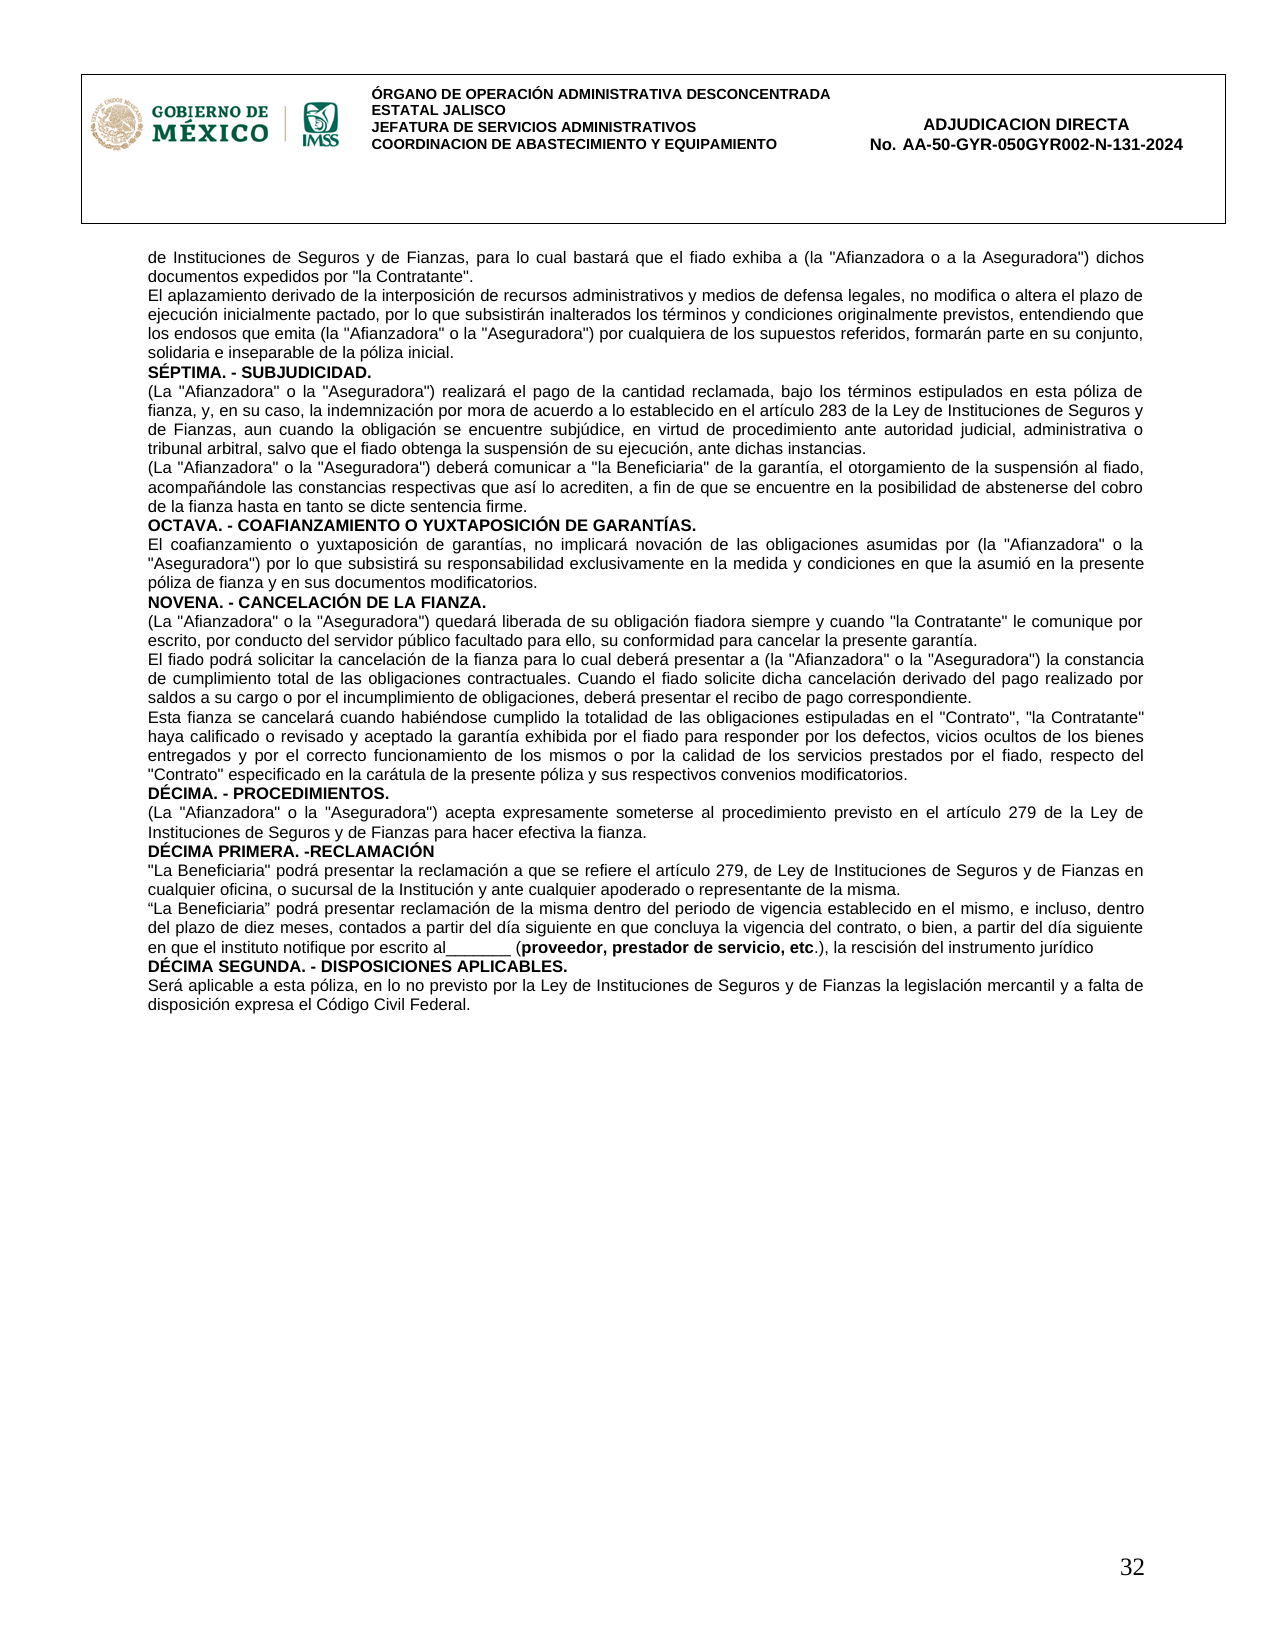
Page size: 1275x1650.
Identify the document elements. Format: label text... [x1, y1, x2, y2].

text Será aplicable a esta póliza, en lo no previsto por la Ley de Instituciones de Seguros y de Fianzas la legislación mercantil y a falta de disposición expresa el Código Civil Federal. [148, 976, 1145, 1014]
text OCTAVA. - COAFIANZAMIENTO O YUXTAPOSICIÓN DE GARANTÍAS. [148, 516, 1145, 535]
text DÉCIMA PRIMERA. -RECLAMACIÓN [148, 842, 1145, 861]
text DÉCIMA SEGUNDA. - DISPOSICIONES APLICABLES. [148, 957, 1145, 976]
text El aplazamiento derivado de la interposición de recursos administrativos y medios de defensa legales, no modifica o altera el plazo de ejecución inicialmente pactado, por lo que subsistirán inalterados los términos y condiciones originalmente previstos, entendiendo que los endosos que emita (la "Afianzadora" o la "Aseguradora") por cualquiera de los supuestos referidos, formarán parte en su conjunto, solidaria e inseparable de la póliza inicial. [148, 286, 1145, 362]
text “La Beneficiaria” podrá presentar reclamación de la misma dentro del periodo de vigencia establecido en el mismo, e incluso, dentro del plazo de diez meses, contados a partir del día siguiente en que concluya la vigencia del contrato, o bien, a partir del día siguiente en que el instituto notifique por escrito al_______ (proveedor, prestador de servicio, etc.), la rescisión del instrumento jurídico [148, 899, 1145, 957]
picture [83, 89, 345, 154]
text DÉCIMA. - PROCEDIMIENTOS. [148, 784, 1145, 803]
text El fiado podrá solicitar la cancelación de la fianza para lo cual deberá presentar a (la "Afianzadora" o la "Aseguradora") la constancia de cumplimiento total de las obligaciones contractuales. Cuando el fiado solicite dicha cancelación derivado del pago realizado por saldos a su cargo o por el incumplimiento de obligaciones, deberá presentar el recibo de pago correspondiente. [148, 650, 1145, 707]
text (La "Afianzadora" o la "Aseguradora") quedará liberada de su obligación fiadora siempre y cuando "la Contratante" le comunique por escrito, por conducto del servidor público facultado para ello, su conformidad para cancelar la presente garantía. [148, 612, 1145, 650]
text (La "Afianzadora" o la "Aseguradora") realizará el pago de la cantidad reclamada, bajo los términos estipulados en esta póliza de fianza, y, en su caso, la indemnización por mora de acuerdo a lo establecido en el artículo 283 de la Ley de Instituciones de Seguros y de Fianzas, aun cuando la obligación se encuentre subjúdice, en virtud de procedimiento ante autoridad judicial, administrativa o tribunal arbitral, salvo que el fiado obtenga la suspensión de su ejecución, ante dichas instancias. [148, 382, 1145, 458]
text "La Beneficiaria" podrá presentar la reclamación a que se refiere el artículo 279, de Ley de Instituciones de Seguros y de Fianzas en cualquier oficina, o sucursal de la Institución y ante cualquier apoderado o representante de la misma. [148, 861, 1145, 899]
text (La "Afianzadora" o la "Aseguradora") acepta expresamente someterse al procedimiento previsto en el artículo 279 de la Ley de Instituciones de Seguros y de Fianzas para hacer efectiva la fianza. [148, 803, 1145, 842]
text de Instituciones de Seguros y de Fianzas, para lo cual bastará que el fiado exhiba a (la "Afianzadora o a la Aseguradora") dichos documentos expedidos por "la Contratante". [148, 247, 1145, 286]
text SÉPTIMA. - SUBJUDICIDAD. [148, 362, 1145, 382]
text Esta fianza se cancelará cuando habiéndose cumplido la totalidad de las obligaciones estipuladas en el "Contrato", "la Contratante" haya calificado o revisado y aceptado la garantía exhibida por el fiado para responder por los defectos, vicios ocultos de los bienes entregados y por el correcto funcionamiento de los mismos o por la calidad de los servicios prestados por el fiado, respecto del "Contrato" especificado en la carátula de la presente póliza y sus respectivos convenios modificatorios. [148, 707, 1145, 784]
text El coafianzamiento o yuxtaposición de garantías, no implicará novación de las obligaciones asumidas por (la "Afianzadora" o la "Aseguradora") por lo que subsistirá su responsabilidad exclusivamente en la medida y condiciones en que la asumió en la presente póliza de fianza y en sus documentos modificatorios. [148, 535, 1145, 592]
text (La "Afianzadora" o la "Aseguradora") deberá comunicar a "la Beneficiaria" de la garantía, el otorgamiento de la suspensión al fiado, acompañándole las constancias respectivas que así lo acrediten, a fin de que se encuentre en la posibilidad de abstenerse del cobro de la fianza hasta en tanto se dicte sentencia firme. [148, 458, 1145, 516]
text NOVENA. - CANCELACIÓN DE LA FIANZA. [148, 592, 1145, 612]
